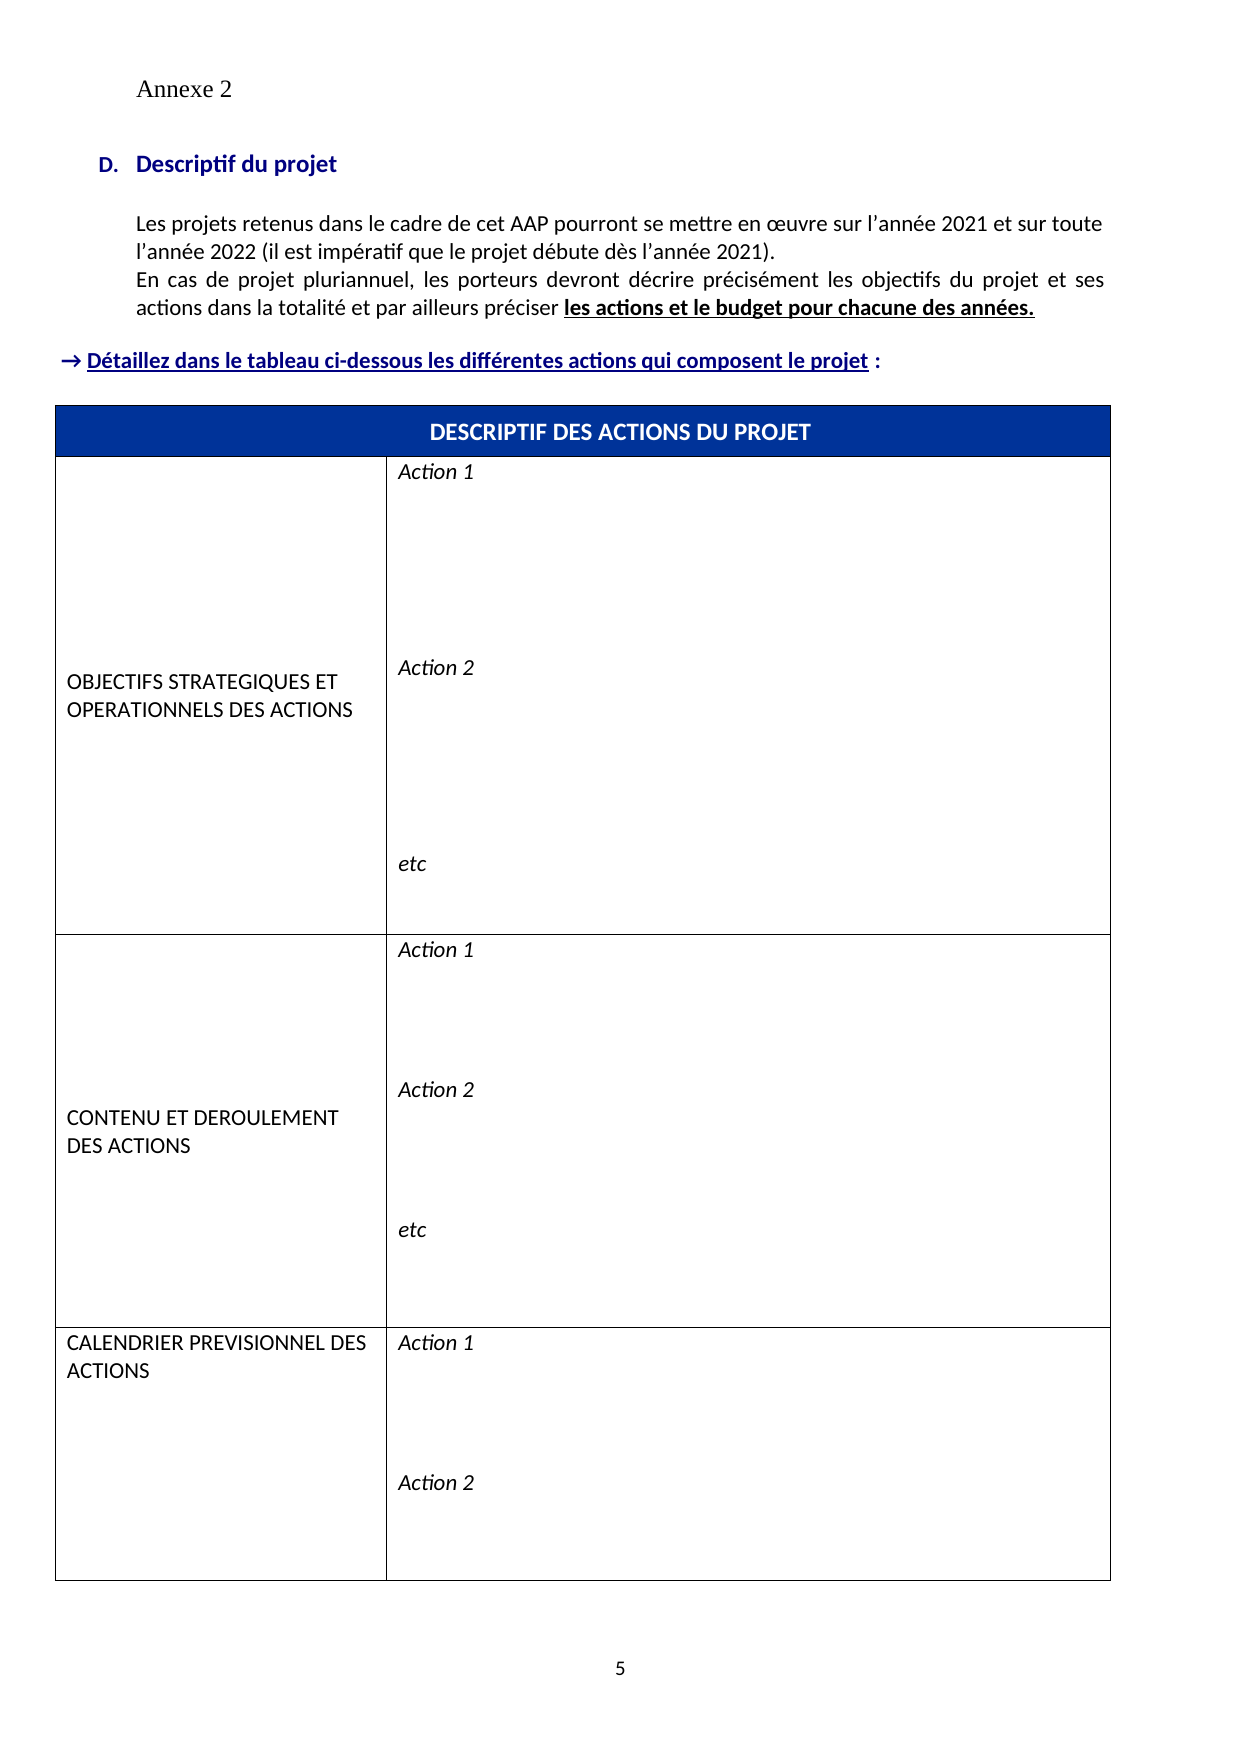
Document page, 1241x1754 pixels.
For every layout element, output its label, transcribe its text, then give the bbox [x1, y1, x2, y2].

table_cell CONTENU ET DEROULEMENT des actions [56, 935, 386, 1327]
table_cell Action 1 Action 2 etc [387, 935, 1110, 1327]
list Descriptif du projet [98, 148, 1172, 178]
text → Détaillez dans le tableau ci-dessous les différentes actions qui composent le projet : [61, 346, 1066, 374]
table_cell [56, 1328, 386, 1580]
table_cell OBJECTIFS STRATEGIQUES ET OPERATIONNELS des actions [56, 457, 386, 934]
table_cell Action 1 Action 2 etc [387, 457, 1110, 934]
text Les projets retenus dans le cadre de cet AAP pourront se mettre en œuvre sur l’année 2021 et sur toute l’année 2022 (il est impératif que le projet débute dès l’année 2021). [136, 209, 1104, 265]
text En cas de projet pluriannuel, les porteurs devront décrire précisément les objectifs du projet et ses actions dans la totalité et par ailleurs préciser les actions et le budget pour chacune des années. [136, 265, 1104, 321]
table_header DESCRIPTIF DES ACTIONS DU PROJET [56, 406, 1110, 456]
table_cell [387, 1328, 1110, 1580]
